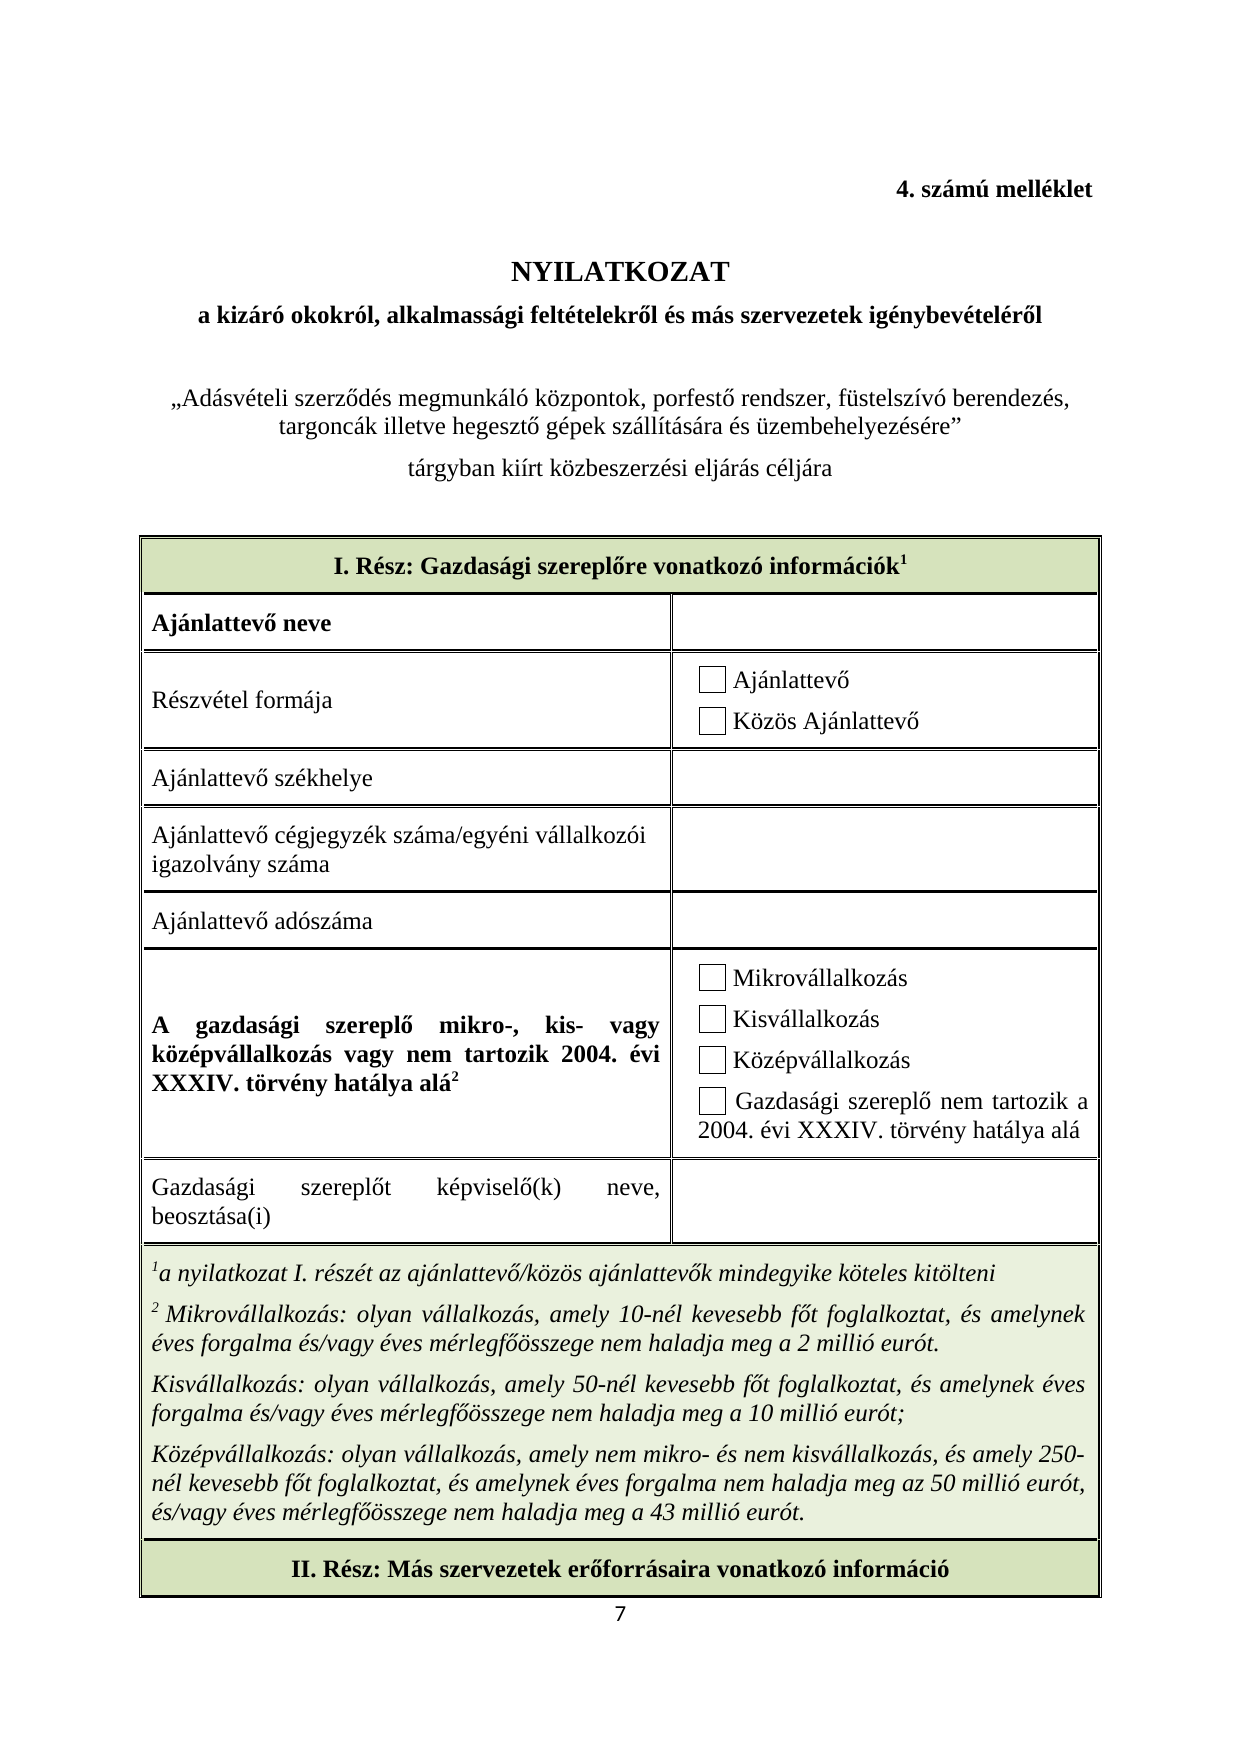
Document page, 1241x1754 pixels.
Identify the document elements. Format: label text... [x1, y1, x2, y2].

table_cell [673, 1156, 1099, 1242]
text Nyilatkozat [148, 254, 1093, 288]
text 4. számú melléklet [148, 174, 1093, 203]
table_cell Ajánlattevő székhelye [142, 747, 670, 804]
table_cell Részvétel formája [142, 649, 670, 747]
table_cell Gazdasági szereplőt képviselő(k) neve, beosztása(i) [142, 1156, 670, 1242]
table_cell [673, 747, 1099, 804]
table_cell Ajánlattevő adószáma [142, 890, 670, 947]
table_cell 1a nyilatkozat I. részét az ajánlattevő/közös ajánlattevők mindegyike köteles kitölteni 2 Mikrovállalkozás: olyan vállalkozás, amely 10-nél kevesebb főt foglalkoztat, és amelynek éves forgalma és/vagy éves mérlegfőösszege nem haladja meg a 2 millió eurót. Kisvállalkozás: olyan vállalkozás, amely 50-nél kevesebb főt foglalkoztat, és amelynek éves forgalma és/vagy éves mérlegfőösszege nem haladja meg a 10 millió eurót; Középvállalkozás: olyan vállalkozás, amely nem mikro- és nem kisvállalkozás, és amely 250-nél kevesebb főt foglalkoztat, és amelynek éves forgalma nem haladja meg az 50 millió eurót, és/vagy éves mérlegfőösszege nem haladja meg a 43 millió eurót. [142, 1242, 1099, 1538]
table_cell [673, 592, 1098, 649]
text „Adásvételi szerződés megmunkáló központok, porfestő rendszer, füstelszívó berendezés, targoncák illetve hegesztő gépek szállítására és üzembehelyezésére” [148, 383, 1093, 440]
text tárgyban kiírt közbeszerzési eljárás céljára [148, 453, 1093, 481]
table_cell [673, 804, 1099, 890]
table_cell Mikrovállalkozás Kisvállalkozás Középvállalkozás Gazdasági szereplő nem tartozik a 2004. évi XXXIV. törvény hatálya alá [673, 947, 1098, 1156]
table_cell A gazdasági szereplő mikro-, kis- vagy középvállalkozás vagy nem tartozik 2004. évi XXXIV. törvény hatálya alá2 [142, 947, 670, 1156]
text a kizáró okokról, alkalmassági feltételekről és más szervezetek igénybevételéről [148, 300, 1093, 329]
table_cell Ajánlattevő Közös Ajánlattevő [673, 649, 1099, 747]
table_cell [673, 890, 1098, 947]
table_cell II. Rész: Más szervezetek erőforrásaira vonatkozó információ [140, 1538, 1100, 1595]
table_header I. Rész: Gazdasági szereplőre vonatkozó információk1 [142, 539, 1098, 592]
table_cell Ajánlattevő cégjegyzék száma/egyéni vállalkozói igazolvány száma [142, 804, 670, 890]
table_cell Ajánlattevő neve [142, 592, 670, 649]
